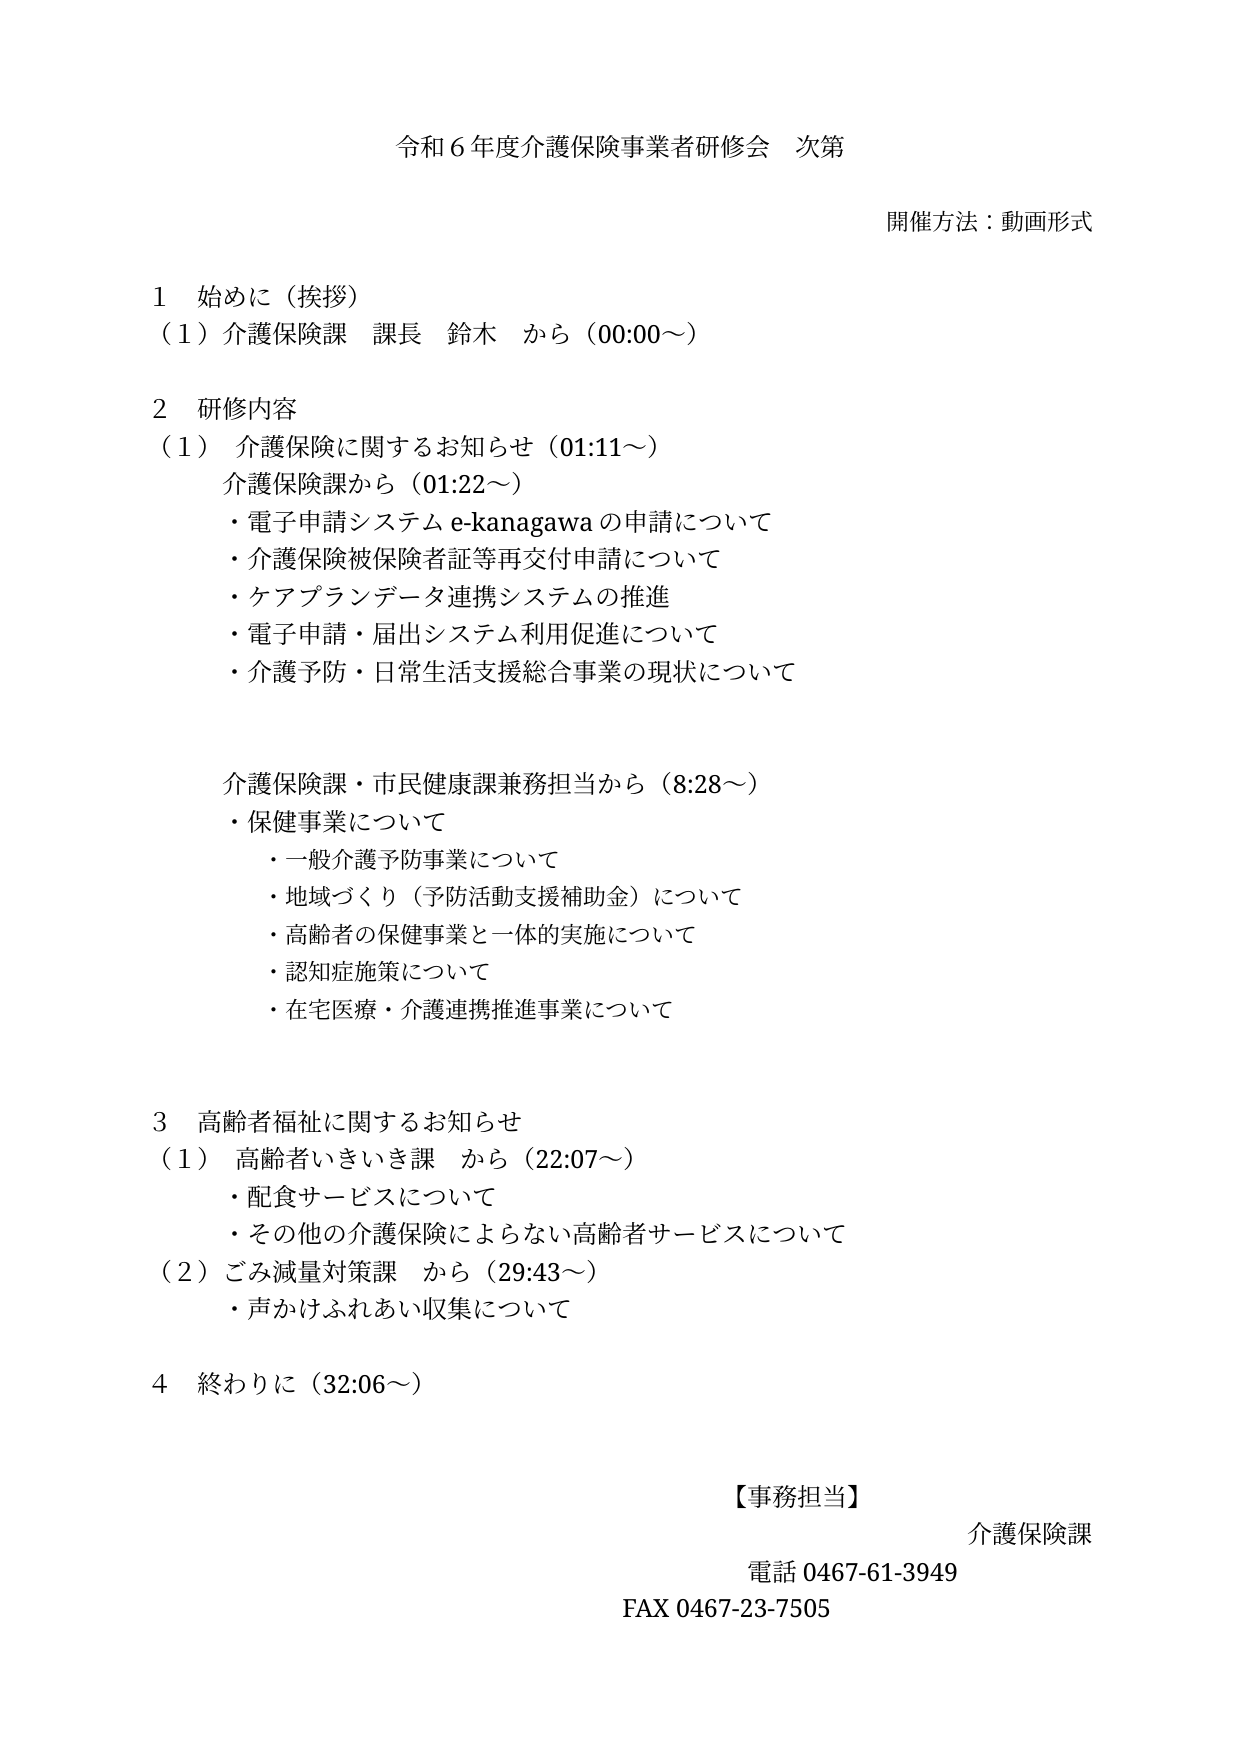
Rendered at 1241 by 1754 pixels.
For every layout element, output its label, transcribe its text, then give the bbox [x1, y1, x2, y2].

text ・在宅医療・介護連携推進事業について [148, 989, 1092, 1027]
list 介護保険に関するお知らせ（01:11～） [148, 427, 1092, 464]
text ・保健事業について [223, 802, 1092, 839]
text ・介護予防・日常生活支援総合事業の現状について [223, 652, 1092, 689]
text ・その他の介護保険によらない高齢者サービスについて [223, 1214, 1092, 1252]
text ・高齢者の保健事業と一体的実施について [148, 914, 1092, 952]
text 【事務担当】 [148, 1477, 1001, 1514]
text １ 始めに（挨拶） [148, 277, 1092, 314]
text 令和６年度介護保険事業者研修会 次第 [148, 127, 1092, 164]
text ・介護保険被保険者証等再交付申請について [223, 539, 1092, 577]
text ・配食サービスについて [223, 1177, 1092, 1214]
text ・電子申請システムe-kanagawaの申請について [223, 502, 1092, 539]
list 介護保険課から（01:22～） [223, 464, 1092, 502]
text （１）介護保険課 課長 鈴木 から（00:00～） [148, 314, 1092, 352]
text 介護保険課・市民健康課兼務担当から（8:28～） [223, 764, 1092, 802]
text FAX 0467-23-7505 [148, 1589, 1047, 1627]
text 電話0467-61-3949 [148, 1552, 1107, 1589]
text ・電子申請・届出システム利用促進について [223, 614, 1092, 652]
text ・ケアプランデータ連携システムの推進 [223, 577, 1092, 614]
text 開催方法：動画形式 [148, 202, 1092, 239]
text ２ 研修内容 [148, 389, 1092, 427]
text ・声かけふれあい収集について [148, 1289, 1092, 1327]
text ・地域づくり（予防活動支援補助金）について [148, 877, 1092, 914]
list 高齢者いきいき課 から（22:07～） [148, 1139, 1092, 1177]
text 介護保険課 [148, 1514, 1092, 1552]
text ４ 終わりに（32:06～） [148, 1364, 1092, 1402]
text ・一般介護予防事業について [148, 839, 1092, 877]
text ３ 高齢者福祉に関するお知らせ [148, 1102, 1092, 1139]
text ・認知症施策について [148, 952, 1092, 989]
text （２）ごみ減量対策課 から（29:43～） [148, 1252, 1092, 1289]
